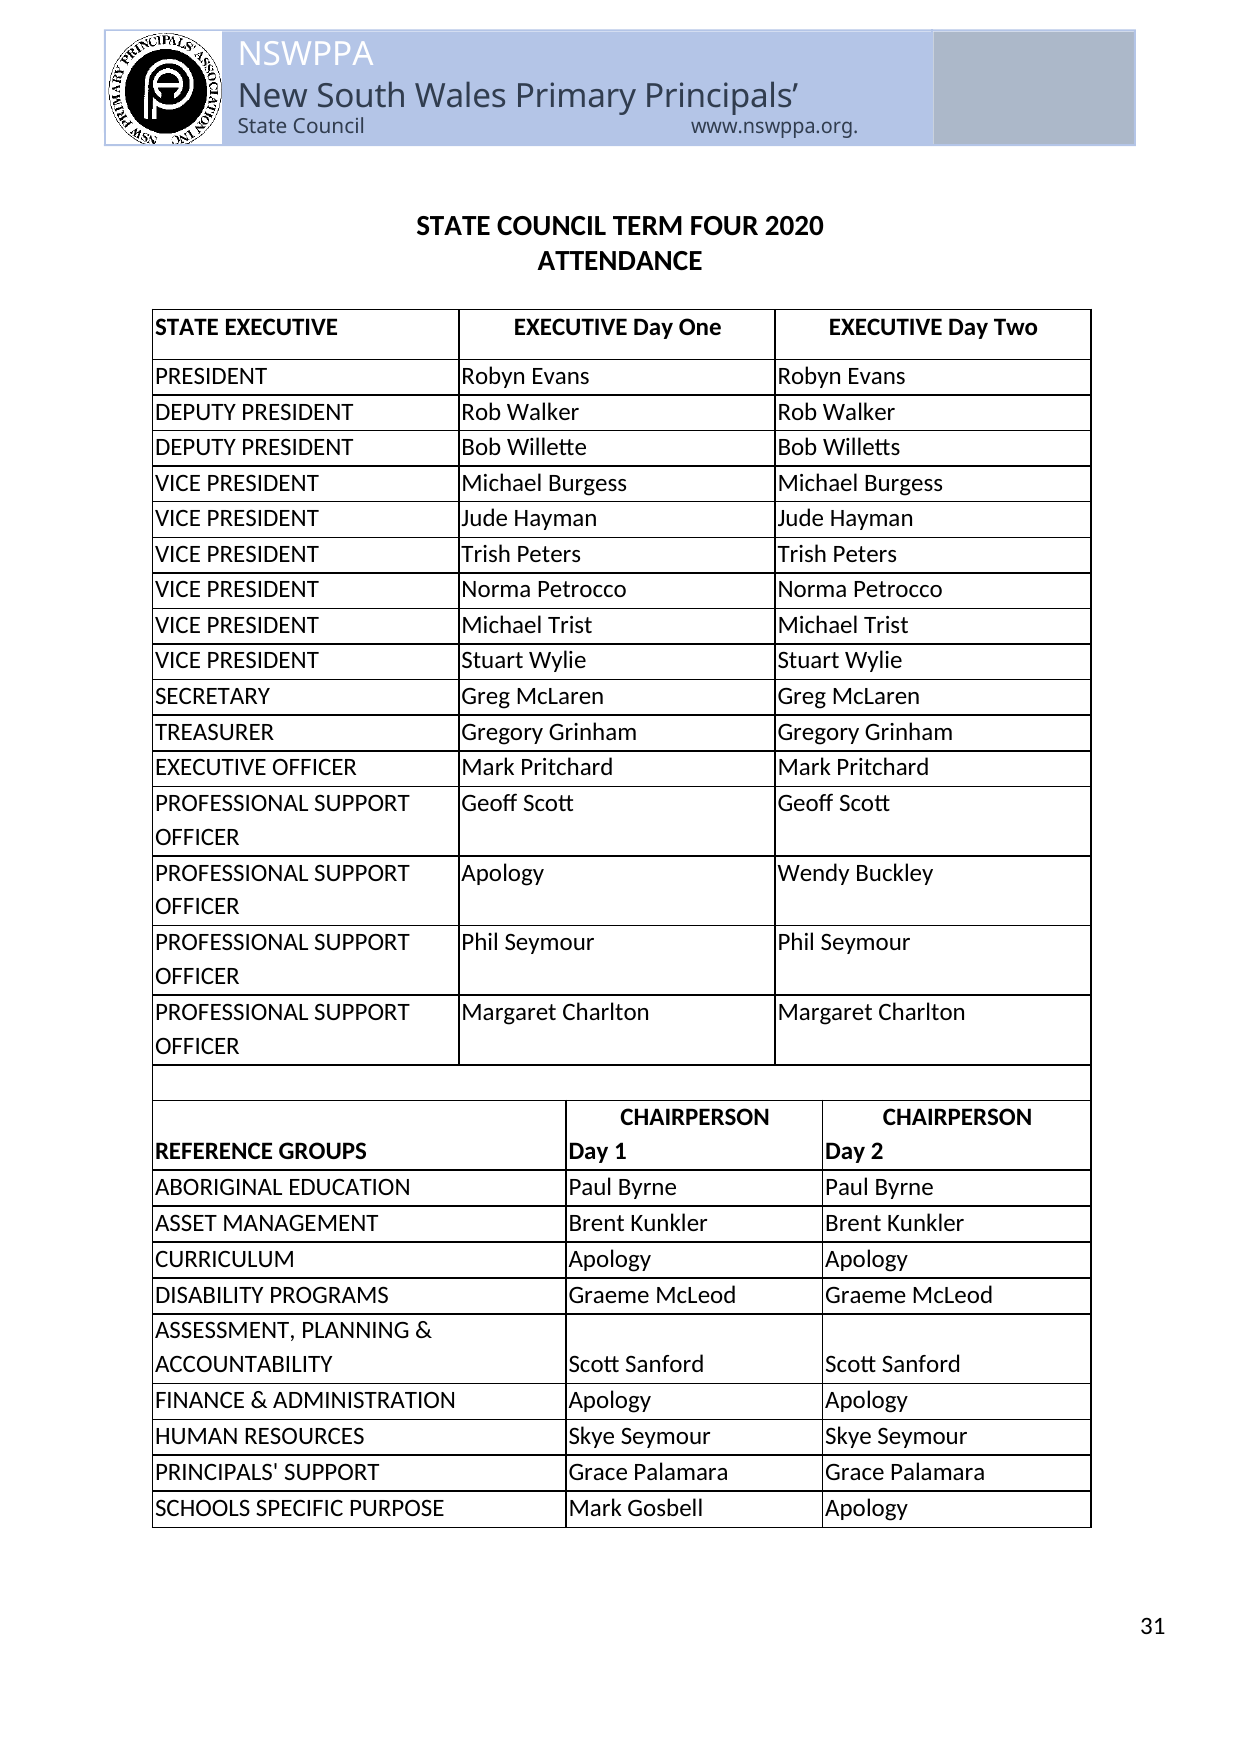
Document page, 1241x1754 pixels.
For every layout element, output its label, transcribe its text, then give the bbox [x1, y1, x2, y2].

table_cell Grace Palamara [567, 1456, 822, 1490]
table_cell Apology [567, 1243, 822, 1277]
table_cell HUMAN RESOURCES [153, 1420, 565, 1454]
table_cell Trish Peters [776, 538, 1090, 572]
table_cell Robyn Evans [460, 360, 774, 394]
table_cell ASSET MANAGEMENT [153, 1207, 565, 1241]
table_cell Apology [567, 1384, 822, 1418]
table_cell PRESIDENT [153, 360, 458, 394]
table_cell Phil Seymour [460, 926, 774, 994]
table_cell EXECUTIVE OFFICER [153, 752, 458, 786]
table_cell Grace Palamara [823, 1456, 1090, 1490]
table_cell CURRICULUM [153, 1243, 565, 1277]
table_cell Bob Willette [460, 431, 774, 465]
table_cell Robyn Evans [776, 360, 1090, 394]
table_cell Jude Hayman [460, 502, 774, 536]
table_cell [153, 1066, 1090, 1099]
table_cell Stuart Wylie [776, 645, 1090, 679]
table_cell Mark Pritchard [776, 752, 1090, 786]
table_cell Michael Burgess [460, 467, 774, 501]
table_cell PROFESSIONAL SUPPORT OFFICER [153, 996, 458, 1064]
table_cell Michael Trist [460, 609, 774, 643]
table_cell FINANCE & ADMINISTRATION [153, 1384, 565, 1418]
table_header EXECUTIVE Day Two [776, 310, 1090, 358]
table_cell PROFESSIONAL SUPPORT OFFICER [153, 857, 458, 925]
table_cell REFERENCE GROUPS [153, 1101, 565, 1169]
table_cell Margaret Charlton [776, 996, 1090, 1064]
table_cell SECRETARY [153, 680, 458, 714]
table_cell Norma Petrocco [776, 574, 1090, 608]
table_cell Norma Petrocco [460, 574, 774, 608]
table_cell Greg McLaren [776, 680, 1090, 714]
table_cell CHAIRPERSON Day 2 [823, 1101, 1090, 1169]
table_cell PRINCIPALS' SUPPORT [153, 1456, 565, 1490]
table_cell DEPUTY PRESIDENT [153, 431, 458, 465]
table_cell Graeme McLeod [567, 1279, 822, 1313]
table_header STATE EXECUTIVE [153, 310, 458, 358]
picture [106, 31, 222, 144]
table_cell Michael Burgess [776, 467, 1090, 501]
table_cell Apology [823, 1384, 1090, 1418]
table_cell Gregory Grinham [776, 716, 1090, 750]
table_cell PROFESSIONAL SUPPORT OFFICER [153, 926, 458, 994]
table_cell Apology [823, 1492, 1090, 1526]
table_cell Gregory Grinham [460, 716, 774, 750]
table_cell VICE PRESIDENT [153, 502, 458, 536]
table_cell Paul Byrne [823, 1171, 1090, 1205]
table_cell VICE PRESIDENT [153, 467, 458, 501]
table_cell PROFESSIONAL SUPPORT OFFICER [153, 787, 458, 855]
table_cell Apology [460, 857, 774, 925]
table_cell VICE PRESIDENT [153, 574, 458, 608]
table_cell Brent Kunkler [823, 1207, 1090, 1241]
table_cell DEPUTY PRESIDENT [153, 396, 458, 430]
table_cell VICE PRESIDENT [153, 645, 458, 679]
table_cell Brent Kunkler [567, 1207, 822, 1241]
text STATE COUNCIL TERM FOUR 2020 ATTENDANCE [416, 207, 826, 278]
table_cell Stuart Wylie [460, 645, 774, 679]
table_cell Jude Hayman [776, 502, 1090, 536]
table_cell Skye Seymour [567, 1420, 822, 1454]
table_cell Margaret Charlton [460, 996, 774, 1064]
table_cell Graeme McLeod [823, 1279, 1090, 1313]
table_cell Scott Sanford [567, 1315, 822, 1382]
table_cell SCHOOLS SPECIFIC PURPOSE [153, 1492, 565, 1526]
table_cell Skye Seymour [823, 1420, 1090, 1454]
table_cell Rob Walker [460, 396, 774, 430]
table_cell VICE PRESIDENT [153, 609, 458, 643]
table_cell Michael Trist [776, 609, 1090, 643]
table_cell Bob Willetts [776, 431, 1090, 465]
table_cell TREASURER [153, 716, 458, 750]
table_cell Apology [823, 1243, 1090, 1277]
table_cell Paul Byrne [567, 1171, 822, 1205]
table_cell VICE PRESIDENT [153, 538, 458, 572]
table_header EXECUTIVE Day One [460, 310, 774, 358]
table_cell Mark Gosbell [567, 1492, 822, 1526]
table_cell DISABILITY PROGRAMS [153, 1279, 565, 1313]
table_cell Phil Seymour [776, 926, 1090, 994]
table_cell Geoff Scott [776, 787, 1090, 855]
table_cell ABORIGINAL EDUCATION [153, 1171, 565, 1205]
table_cell Scott Sanford [823, 1315, 1090, 1382]
table_cell CHAIRPERSON Day 1 [567, 1101, 822, 1169]
table_cell Mark Pritchard [460, 752, 774, 786]
table_cell ASSESSMENT, PLANNING & ACCOUNTABILITY [153, 1315, 565, 1382]
table_cell Wendy Buckley [776, 857, 1090, 925]
table_cell Trish Peters [460, 538, 774, 572]
table_cell Geoff Scott [460, 787, 774, 855]
table_cell Rob Walker [776, 396, 1090, 430]
table_cell Greg McLaren [460, 680, 774, 714]
